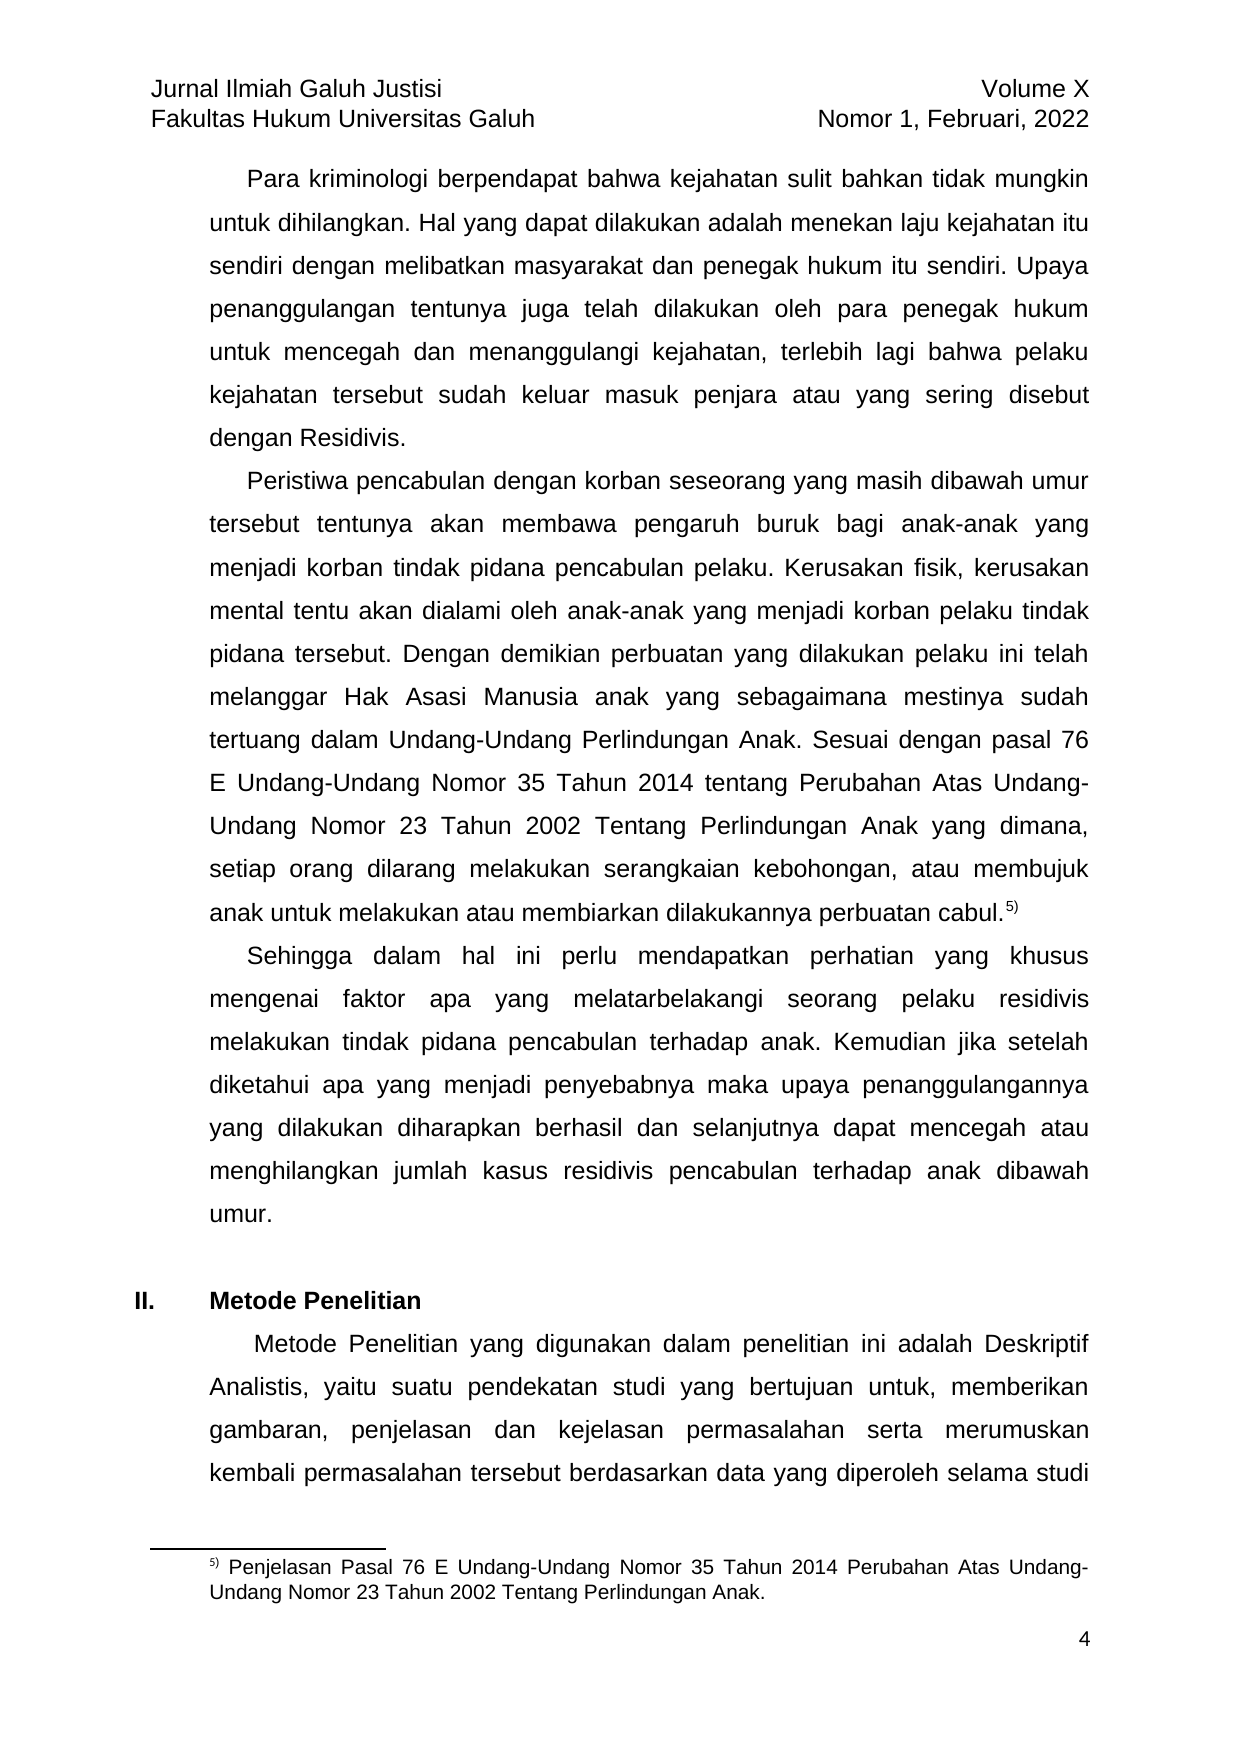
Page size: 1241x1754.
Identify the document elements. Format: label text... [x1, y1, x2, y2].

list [209, 1329, 1090, 1487]
list Peristiwa pencabulan dengan korban seseorang yang masih dibawah umur tersebut tentunya akan membawa pengaruh buruk bagi anak-anak yang menjadi korban tindak pidana pencabulan pelaku. Kerusakan fisik, kerusakan mental tentu akan dialami oleh anak-anak yang menjadi korban pelaku tindak pidana tersebut. Dengan demikian perbuatan yang dilakukan pelaku ini telah melanggar Hak Asasi Manusia anak yang sebagaimana mestinya sudah tertuang dalam Undang-Undang Perlindungan Anak. Sesuai dengan pasal 76 E Undang-Undang Nomor 35 Tahun 2014 tentang Perubahan Atas Undang-Undang Nomor 23 Tahun 2002 Tentang Perlindungan Anak yang dimana, setiap orang dilarang melakukan serangkaian kebohongan, atau membujuk anak untuk melakukan atau membiarkan dilakukannya perbuatan cabul.) [209, 466, 1090, 926]
list Para kriminologi berpendapat bahwa kejahatan sulit bahkan tidak mungkin untuk dihilangkan. Hal yang dapat dilakukan adalah menekan laju kejahatan itu sendiri dengan melibatkan masyarakat dan penegak hukum itu sendiri. Upaya penanggulangan tentunya juga telah dilakukan oleh para penegak hukum untuk mencegah dan menanggulangi kejahatan, terlebih lagi bahwa pelaku kejahatan tersebut sudah keluar masuk penjara atau yang sering disebut dengan Residivis. [209, 164, 1090, 452]
list Sehingga dalam hal ini perlu mendapatkan perhatian yang khusus mengenai faktor apa yang melatarbelakangi seorang pelaku residivis melakukan tindak pidana pencabulan terhadap anak. Kemudian jika setelah diketahui apa yang menjadi penyebabnya maka upaya penanggulangannya yang dilakukan diharapkan berhasil dan selanjutnya dapat mencegah atau menghilangkan jumlah kasus residivis pencabulan terhadap anak dibawah umur. [209, 941, 1090, 1228]
list Metode Penelitian [134, 1286, 1090, 1314]
